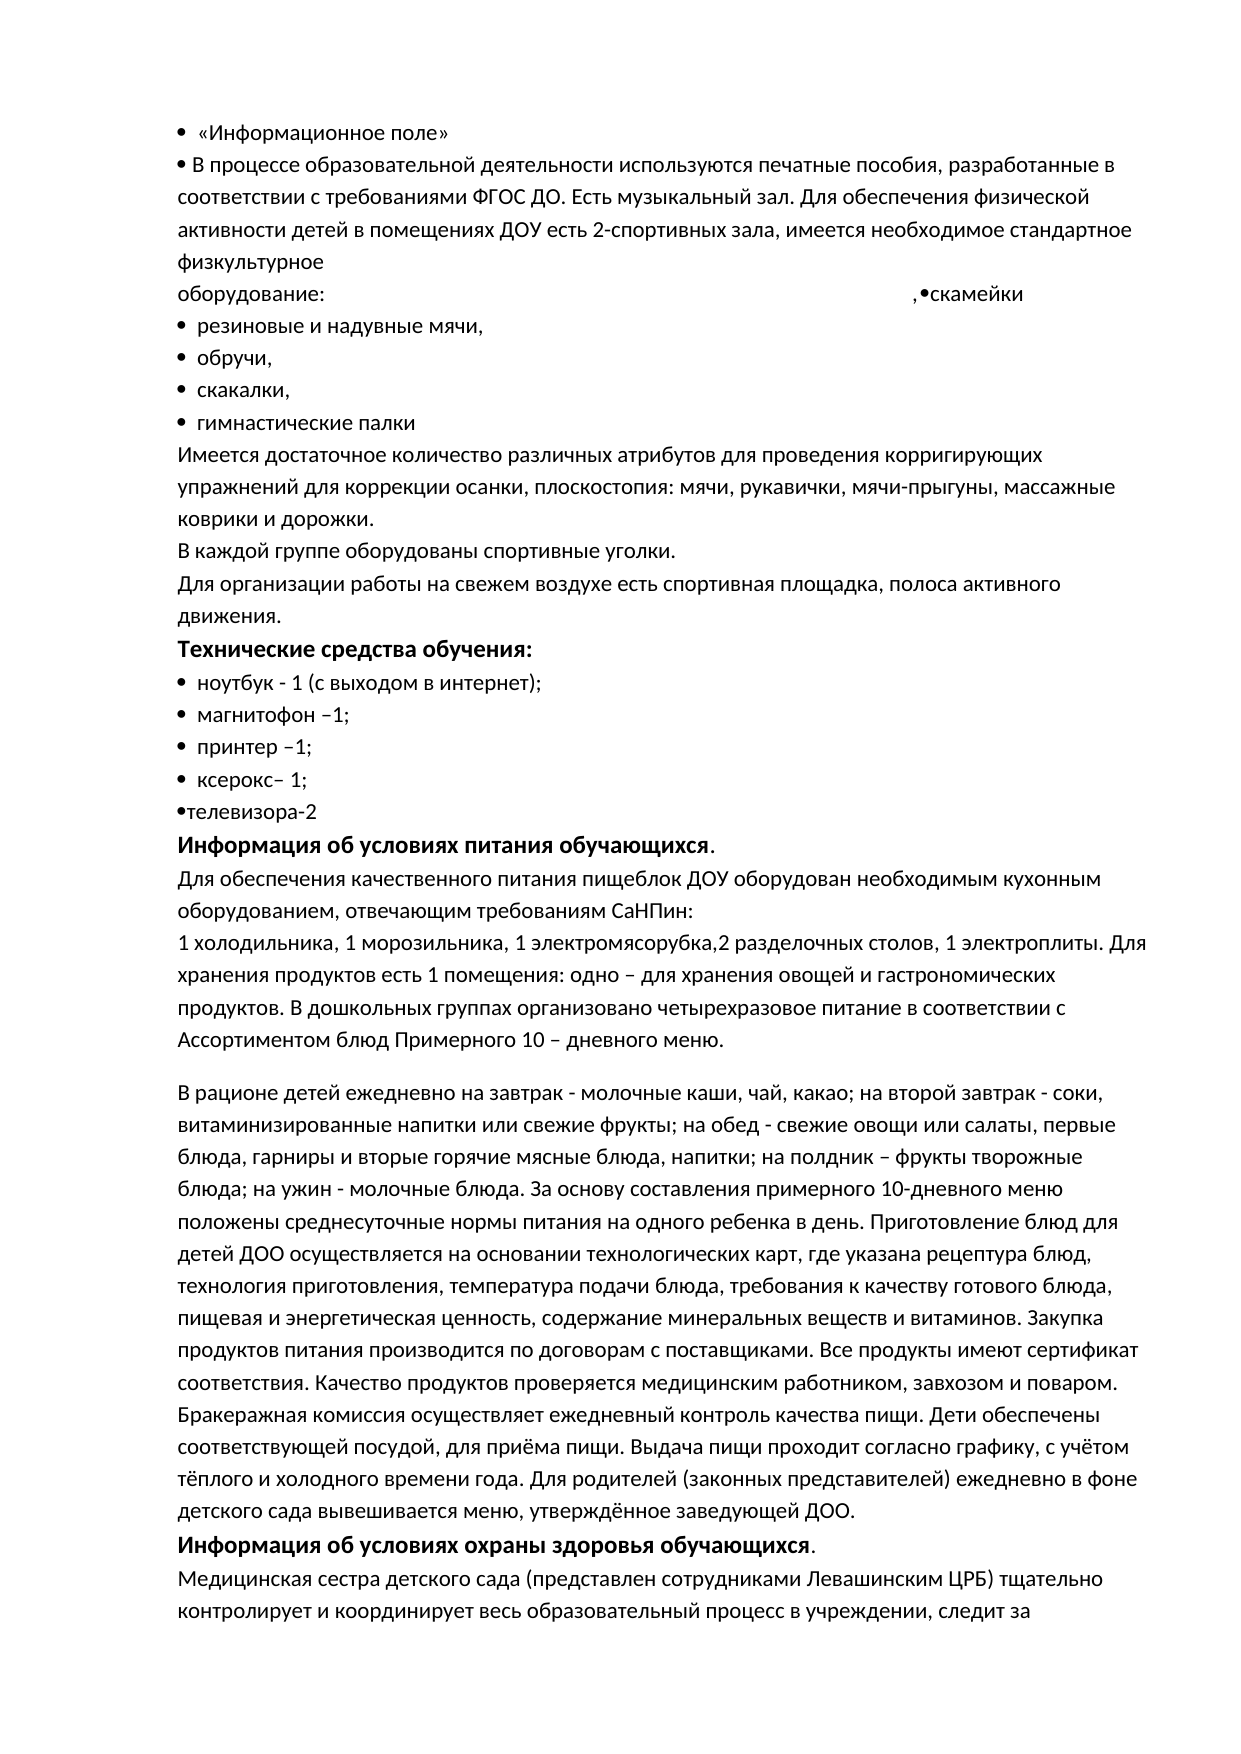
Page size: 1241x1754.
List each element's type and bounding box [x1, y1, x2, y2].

text [177, 1078, 1152, 1624]
text [177, 118, 1152, 1053]
